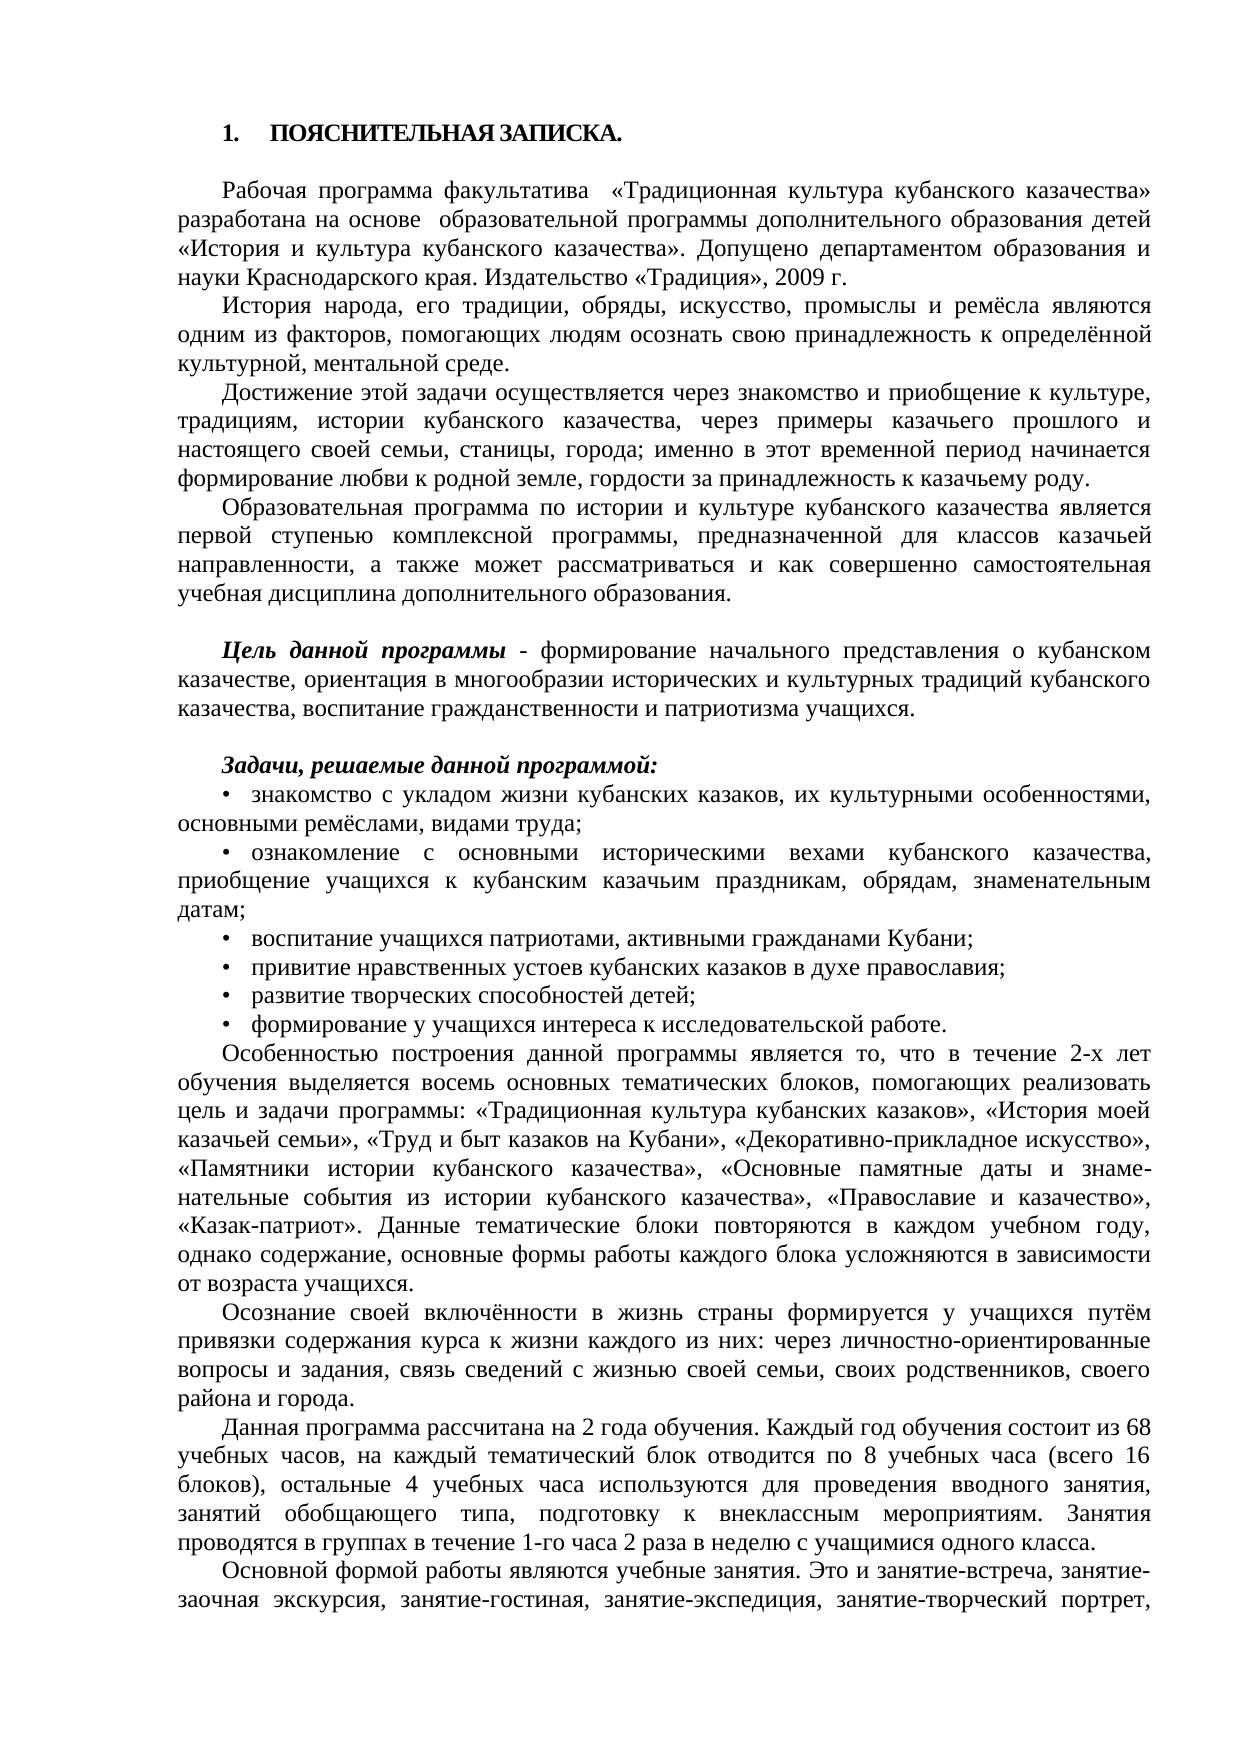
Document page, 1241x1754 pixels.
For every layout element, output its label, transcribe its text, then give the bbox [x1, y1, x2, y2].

list воспитание учащихся патриотами, активными гражданами Кубани; [177, 923, 1152, 952]
text Задачи, решаемые данной программой: [177, 751, 1152, 779]
text Образовательная программа по истории и культуре кубанского казачества является первой ступенью комплексной программы, предназначенной для классов казачьей направленности, а также может рассматриваться и как совершенно самостоятельная учебная дисциплина дополнительного образования. [177, 492, 1152, 607]
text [177, 1556, 1152, 1613]
text История народа, его традиции, обряды, искусство, промыслы и ремёсла являются одним из факторов, помогающих людям осознать свою принадлежность к определённой культурной, ментальной среде. [177, 291, 1152, 377]
text Особенностью построения данной программы является то, что в течение 2-х лет обучения выделяется восемь основных тематических блоков, помогающих реализовать цель и задачи программы: «Традиционная культура кубанских казаков», «История моей казачьей семьи», «Труд и быт казаков на Кубани», «Декоративно-прикладное искусство», «Памятники истории кубанского казачества», «Основные памятные даты и знаменательные события из истории кубанского казачества», «Православие и казачество», «Казак-патриот». Данные тематические блоки повторяются в каждом учебном году, однако содержание, основные формы работы каждого блока усложняются в зависимости от возраста учащихся. [177, 1038, 1152, 1297]
list ПОЯСНИТЕЛЬНАЯ ЗАПИСКА. [222, 118, 1152, 147]
text Осознание своей включённости в жизнь страны формируется у учащихся путём привязки содержания курса к жизни каждого из них: через личностно-ориентированные вопросы и задания, связь сведений с жизнью своей семьи, своих родственников, своего района и города. [177, 1297, 1152, 1412]
list развитие творческих способностей детей; [177, 981, 1152, 1009]
list знакомство с укладом жизни кубанских казаков, их культурными особенностями, основными ремёслами, видами труда; [177, 779, 1152, 837]
text Рабочая программа факультатива «Традиционная культура кубанского казачества» разработана на основе образовательной программы дополнительного образования детей «История и культура кубанского казачества». Допущено департаментом образования и науки Краснодарского края. Издательство «Традиция», 2009 г. [177, 176, 1152, 291]
list привитие нравственных устоев кубанских казаков в духе православия; [177, 952, 1152, 981]
text Данная программа рассчитана на 2 года обучения. Каждый год обучения состоит из 68 учебных часов, на каждый тематический блок отводится по 8 учебных часа (всего 16 блоков), остальные 4 учебных часа используются для проведения вводного занятия, занятий обобщающего типа, подготовку к внеклассным мероприятиям. Занятия проводятся в группах в течение 1-го часа 2 раза в неделю с учащимися одного класса. [177, 1412, 1152, 1556]
list формирование у учащихся интереса к исследовательской работе. [177, 1009, 1152, 1038]
text Цель данной программы - формирование начального представления о кубанском казачестве, ориентация в многообразии исторических и культурных традиций кубанского казачества, воспитание гражданственности и патриотизма учащихся. [177, 636, 1152, 722]
list ознакомление с основными историческими вехами кубанского казачества, приобщение учащихся к кубанским казачьим праздникам, обрядам, знаменательным датам; [177, 837, 1152, 923]
text Достижение этой задачи осуществляется через знакомство и приобщение к культуре, традициям, истории кубанского казачества, через примеры казачьего прошлого и настоящего своей семьи, станицы, города; именно в этот временной период начинается формирование любви к родной земле, гордости за принадлежность к казачьему роду. [177, 377, 1152, 492]
